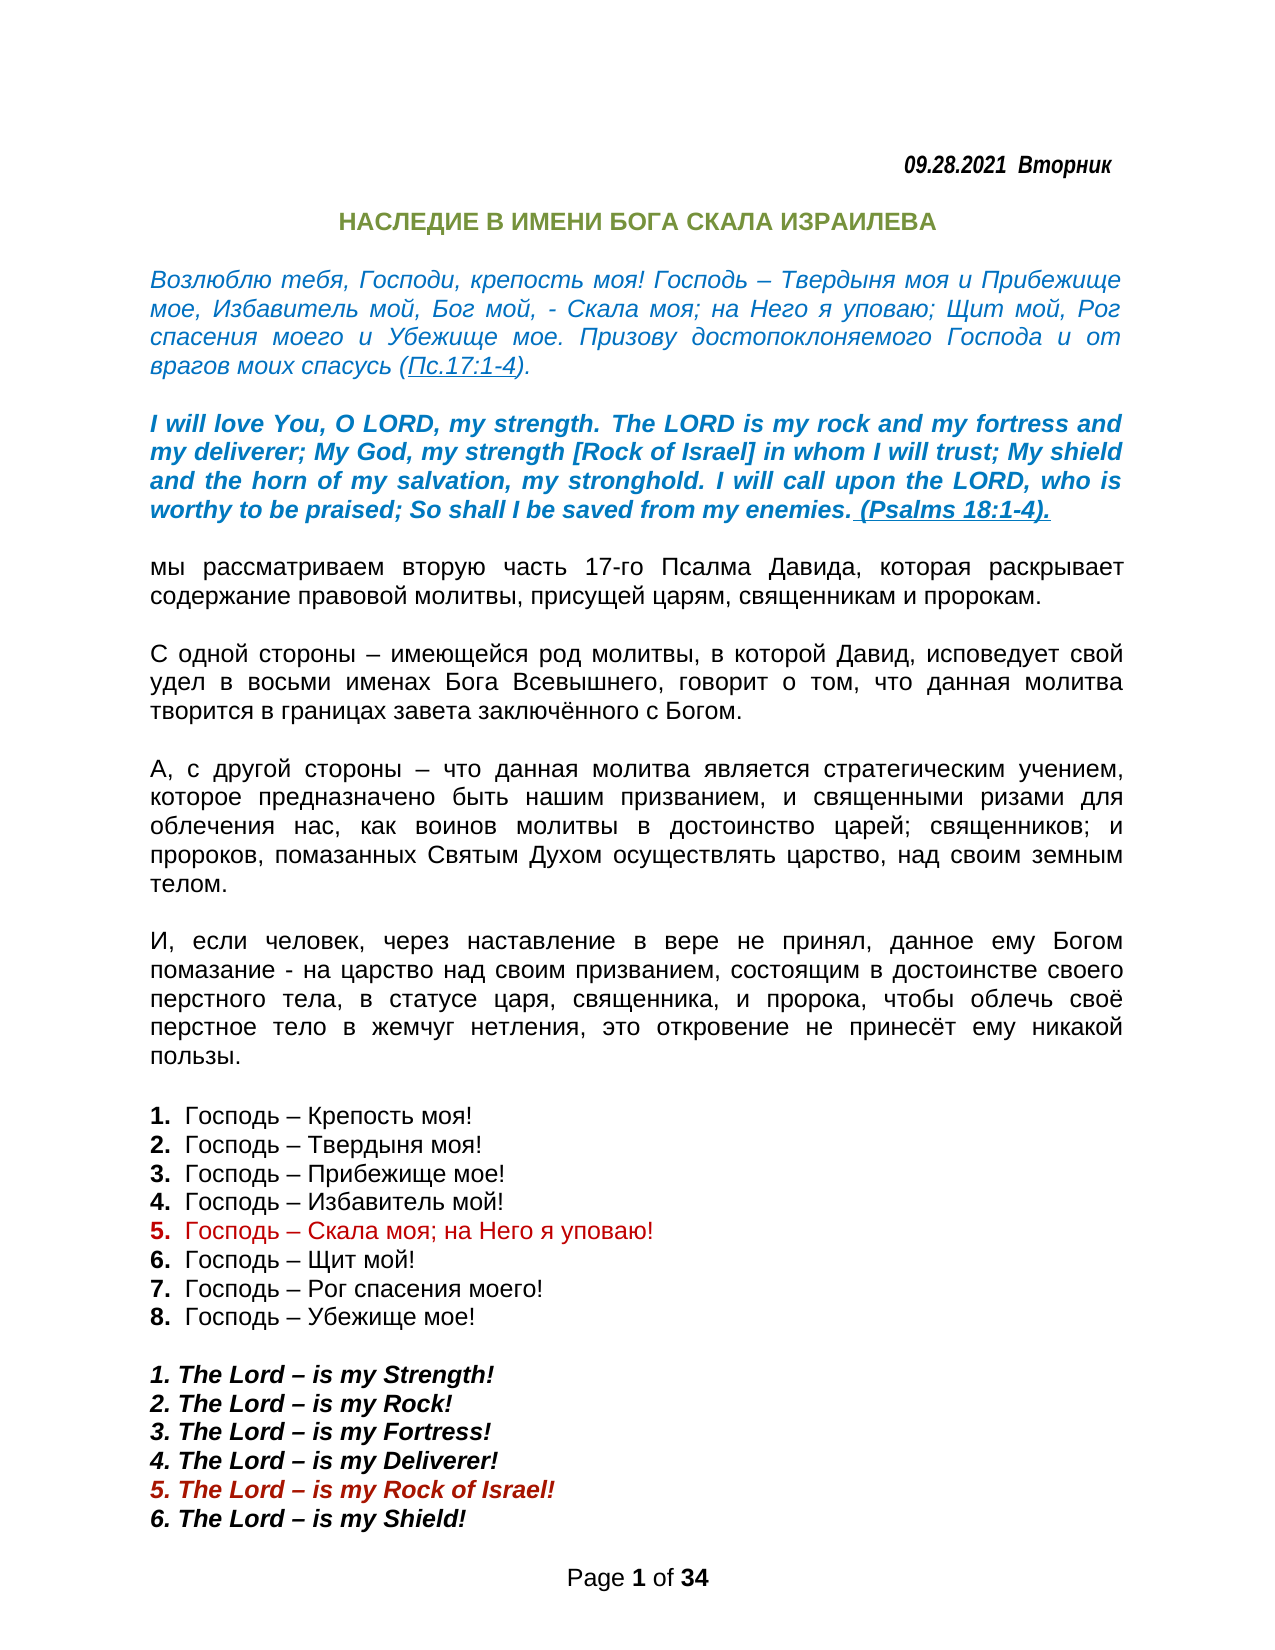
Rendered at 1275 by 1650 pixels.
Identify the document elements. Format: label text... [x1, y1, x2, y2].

text 3. Господь – Прибежище мое! [150, 1159, 1125, 1187]
text 4. The Lord – is my Deliverer! [150, 1446, 1125, 1475]
text Наследие в имени Бога Скала Израилева [150, 207, 1125, 236]
text 7. Господь – Рог спасения моего! [150, 1274, 1125, 1302]
text 8. Господь – Убежище мое! [150, 1302, 1125, 1331]
text 4. Господь – Избавитель мой! [150, 1187, 1125, 1216]
text 1. The Lord – is my Strength! [150, 1360, 1125, 1389]
text 5. Господь – Скала моя; на Него я уповаю! [150, 1216, 1125, 1245]
text А, с другой стороны – что данная молитва является стратегическим учением, которое предназначено быть нашим призванием, и священными ризами для облечения нас, как воинов молитвы в достоинство царей; священников; и пророков, помазанных Святым Духом осуществлять царство, над своим земным телом. [150, 754, 1125, 897]
text 3. The Lord – is my Fortress! [150, 1417, 1125, 1446]
text 5. The Lord – is my Rock of Israel! [150, 1475, 1125, 1504]
text Возлюблю тебя, Господи, крепость моя! Господь – Твердыня моя и Прибежище мое, Избавитель мой, Бог мой, - Скала моя; на Него я уповаю; Щит мой, Рог спасения моего и Убежище мое. Призову достопоклоняемого Господа и от врагов моих спасусь (Пс.17:1-4). [150, 265, 1125, 380]
text I will love You, O LORD, my strength. The LORD is my rock and my fortress and my deliverer; My God, my strength [Rock of Israel] in whom I will trust; My shield and the horn of my salvation, my stronghold. I will call upon the LORD, who is worthy to be praised; So shall I be saved from my enemies. (Psalms 18:1-4). [150, 409, 1125, 524]
text 6. The Lord – is my Shield! [150, 1504, 1125, 1532]
text 6. Господь – Щит мой! [150, 1245, 1125, 1274]
text 2. Господь – Твердыня моя! [150, 1130, 1125, 1159]
text 2. The Lord – is my Rock! [150, 1389, 1125, 1417]
text 09.28.2021 Вторник [150, 150, 1125, 207]
text С одной стороны – имеющейся род молитвы, в которой Давид, исповедует свой удел в восьми именах Бога Всевышнего, говорит о том, что данная молитва творится в границах завета заключённого с Богом. [150, 639, 1125, 725]
text И, если человек, через наставление в вере не принял, данное ему Богом помазание - на царство над своим призванием, состоящим в достоинстве своего перстного тела, в статусе царя, священника, и пророка, чтобы облечь своё перстное тело в жемчуг нетления, это откровение не принесёт ему никакой пользы. [150, 926, 1125, 1070]
text мы рассматриваем вторую часть 17-го Псалма Давида, которая раскрывает содержание правовой молитвы, присущей царям, священникам и пророкам. [150, 552, 1125, 610]
text 1. Господь – Крепость моя! [150, 1101, 1125, 1130]
